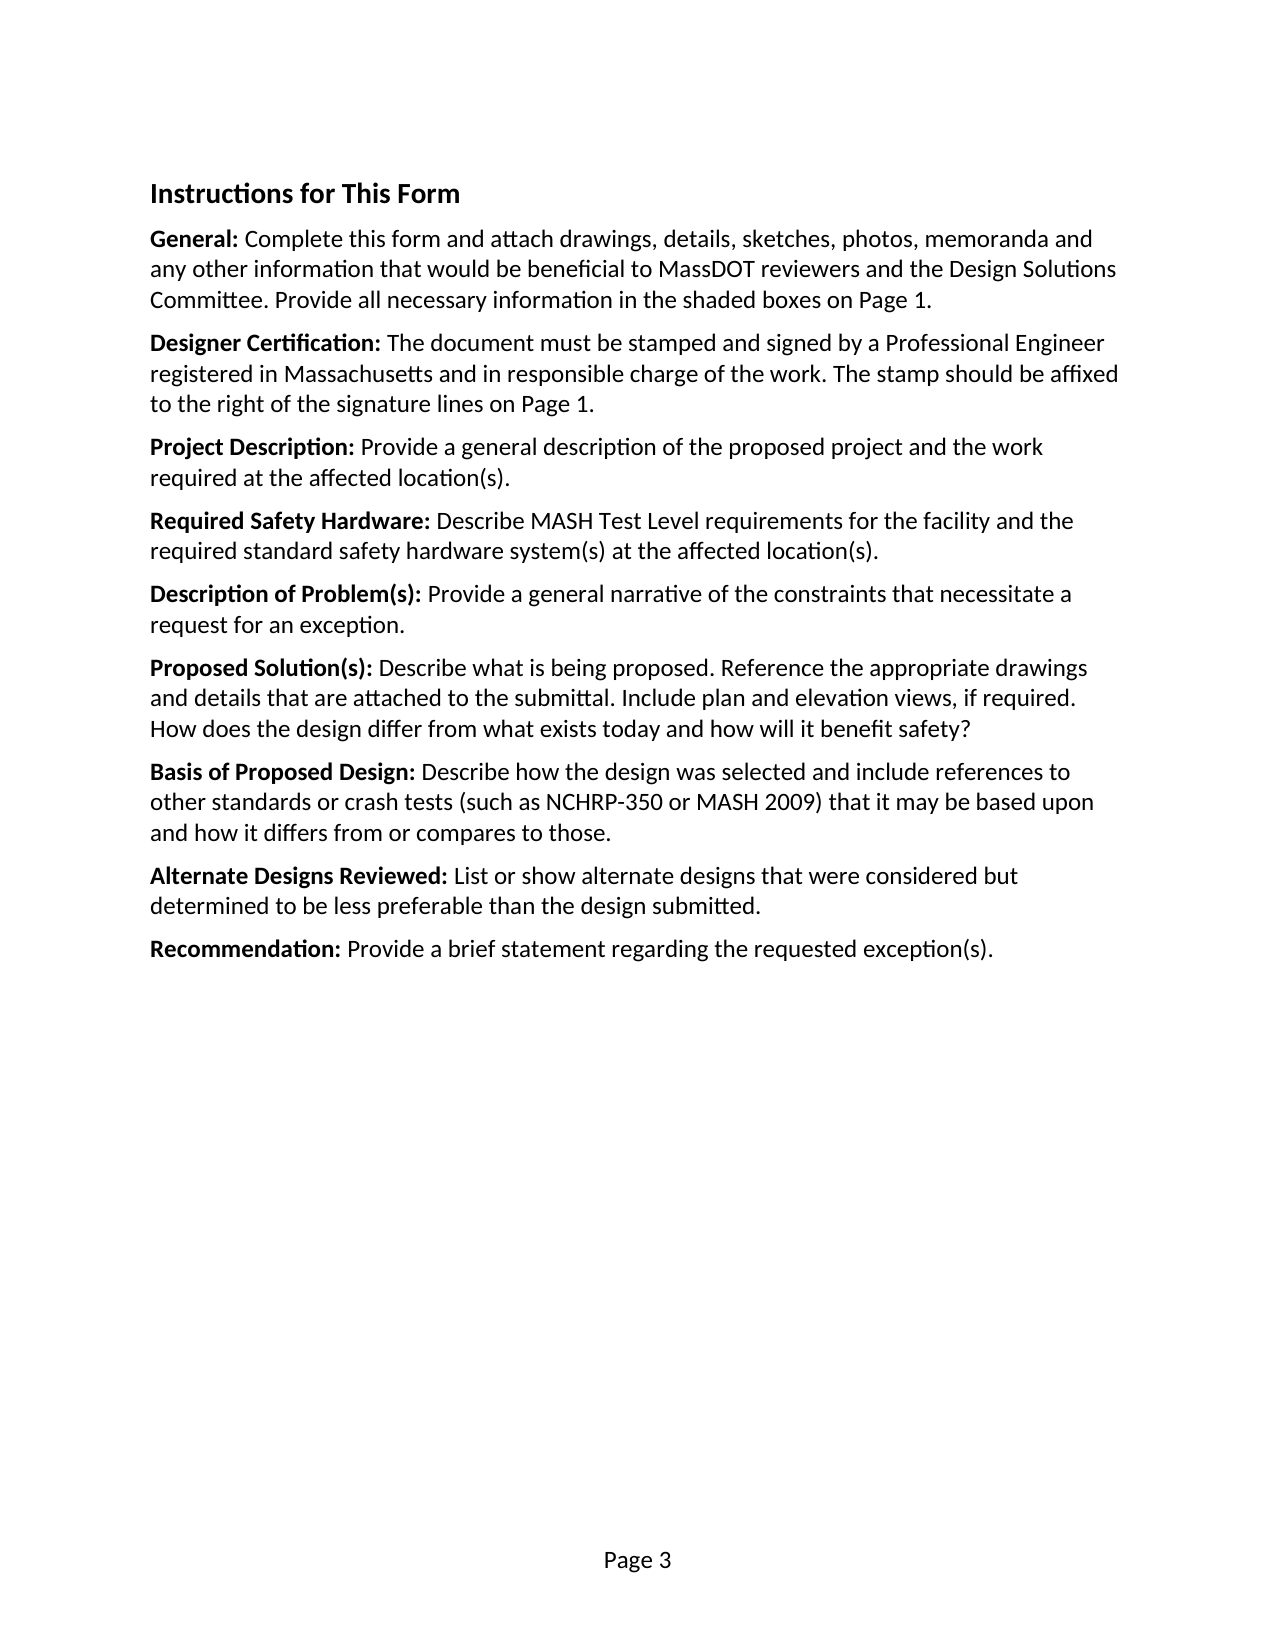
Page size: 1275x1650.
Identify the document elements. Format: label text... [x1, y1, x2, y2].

text Proposed Solution(s): Describe what is being proposed. Reference the appropriate drawings and details that are attached to the submittal. Include plan and elevation views, if required. How does the design differ from what exists today and how will it benefit safety? [150, 652, 1125, 743]
text Description of Problem(s): Provide a general narrative of the constraints that necessitate a request for an exception. [150, 578, 1125, 639]
text Project Description: Provide a general description of the proposed project and the work required at the affected location(s). [150, 431, 1125, 492]
text Designer Certification: The document must be stamped and signed by a Professional Engineer registered in Massachusetts and in responsible charge of the work. The stamp should be affixed to the right of the signature lines on Page 1. [150, 327, 1125, 419]
text Required Safety Hardware: Describe MASH Test Level requirements for the facility and the required standard safety hardware system(s) at the affected location(s). [150, 505, 1125, 566]
text Recommendation: Provide a brief statement regarding the requested exception(s). [150, 933, 1125, 964]
text Basis of Proposed Design: Describe how the design was selected and include references to other standards or crash tests (such as NCHRP-350 or MASH 2009) that it may be based upon and how it differs from or compares to those. [150, 756, 1125, 847]
text Alternate Designs Reviewed: List or show alternate designs that were considered but determined to be less preferable than the design submitted. [150, 860, 1125, 921]
subtitle Instructions for This Form [150, 175, 1125, 211]
text General: Complete this form and attach drawings, details, sketches, photos, memoranda and any other information that would be beneficial to MassDOT reviewers and the Design Solutions Committee. Provide all necessary information in the shaded boxes on Page 1. [150, 223, 1125, 315]
